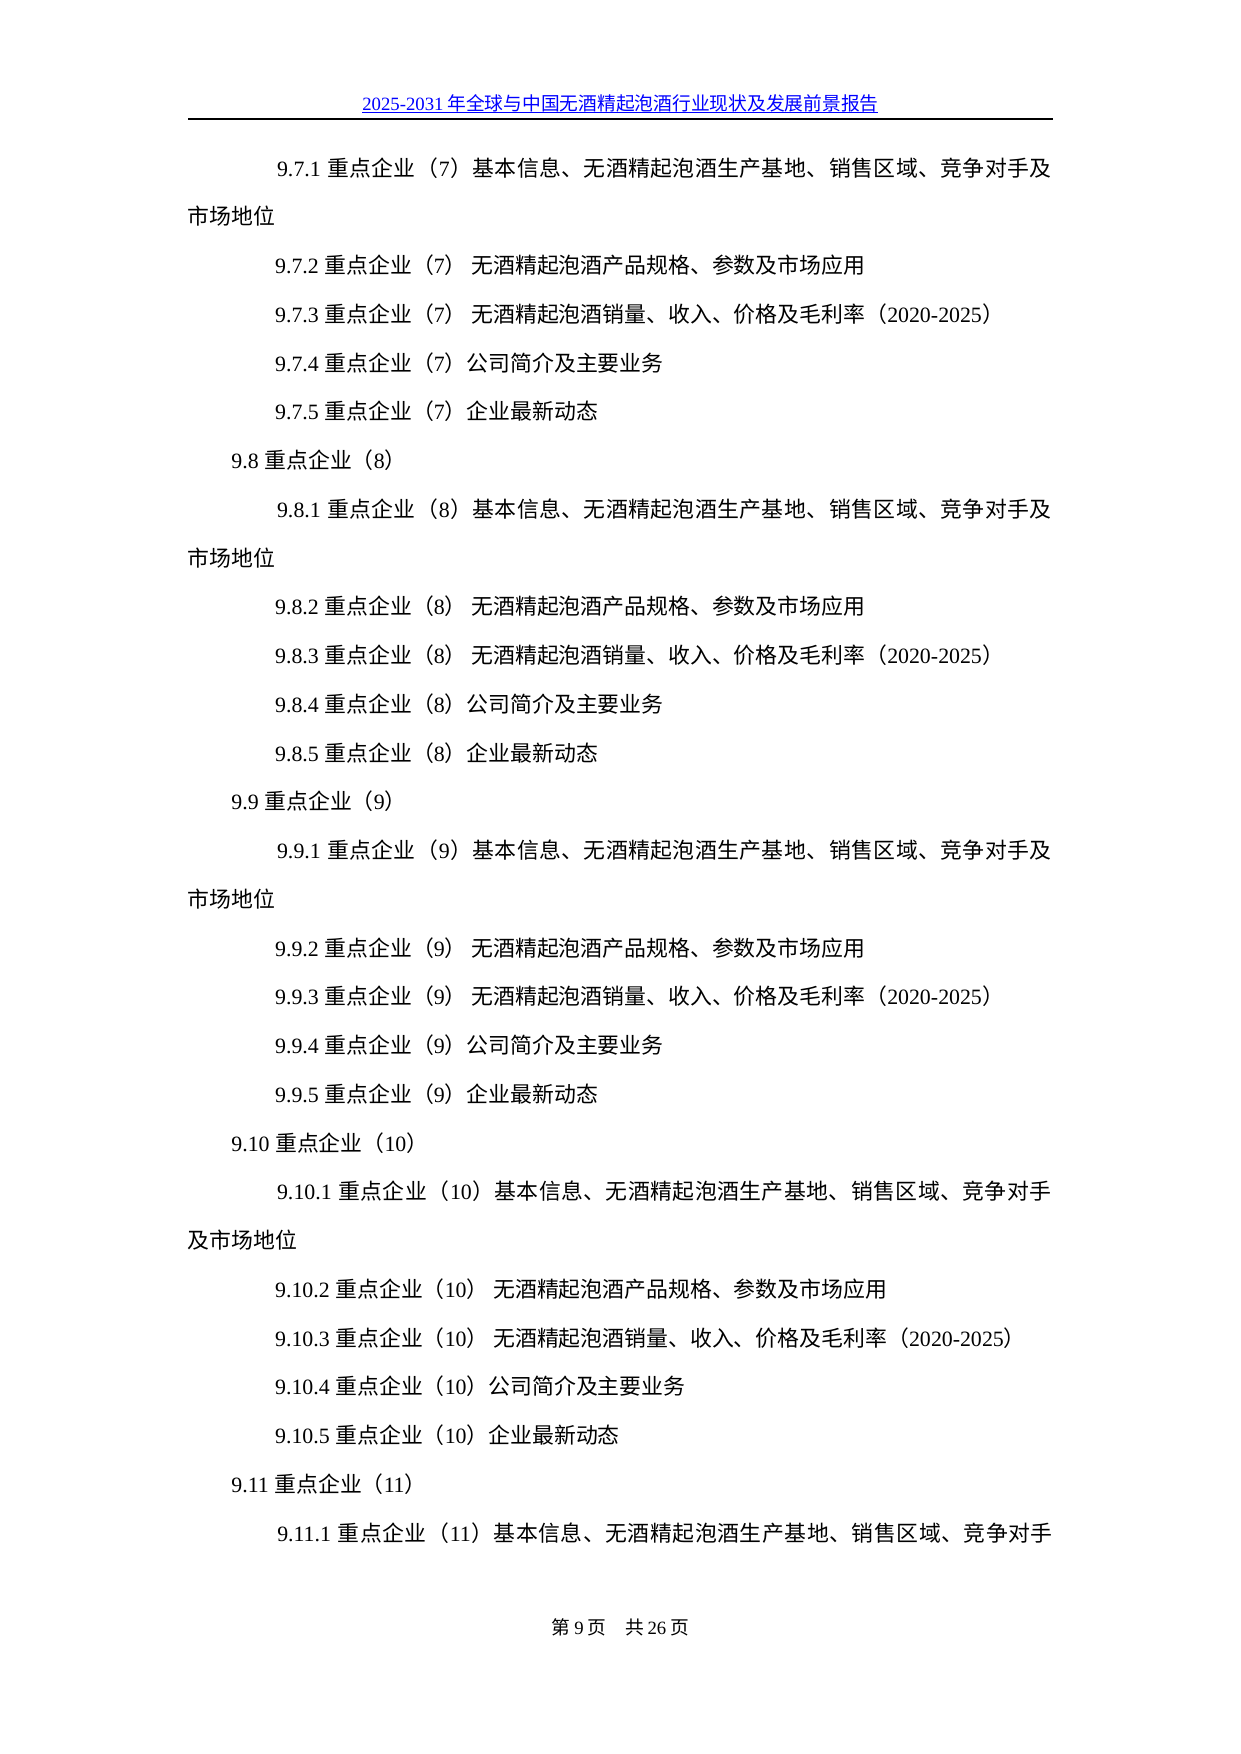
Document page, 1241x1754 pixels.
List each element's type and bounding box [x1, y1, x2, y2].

text [187, 150, 1053, 1548]
